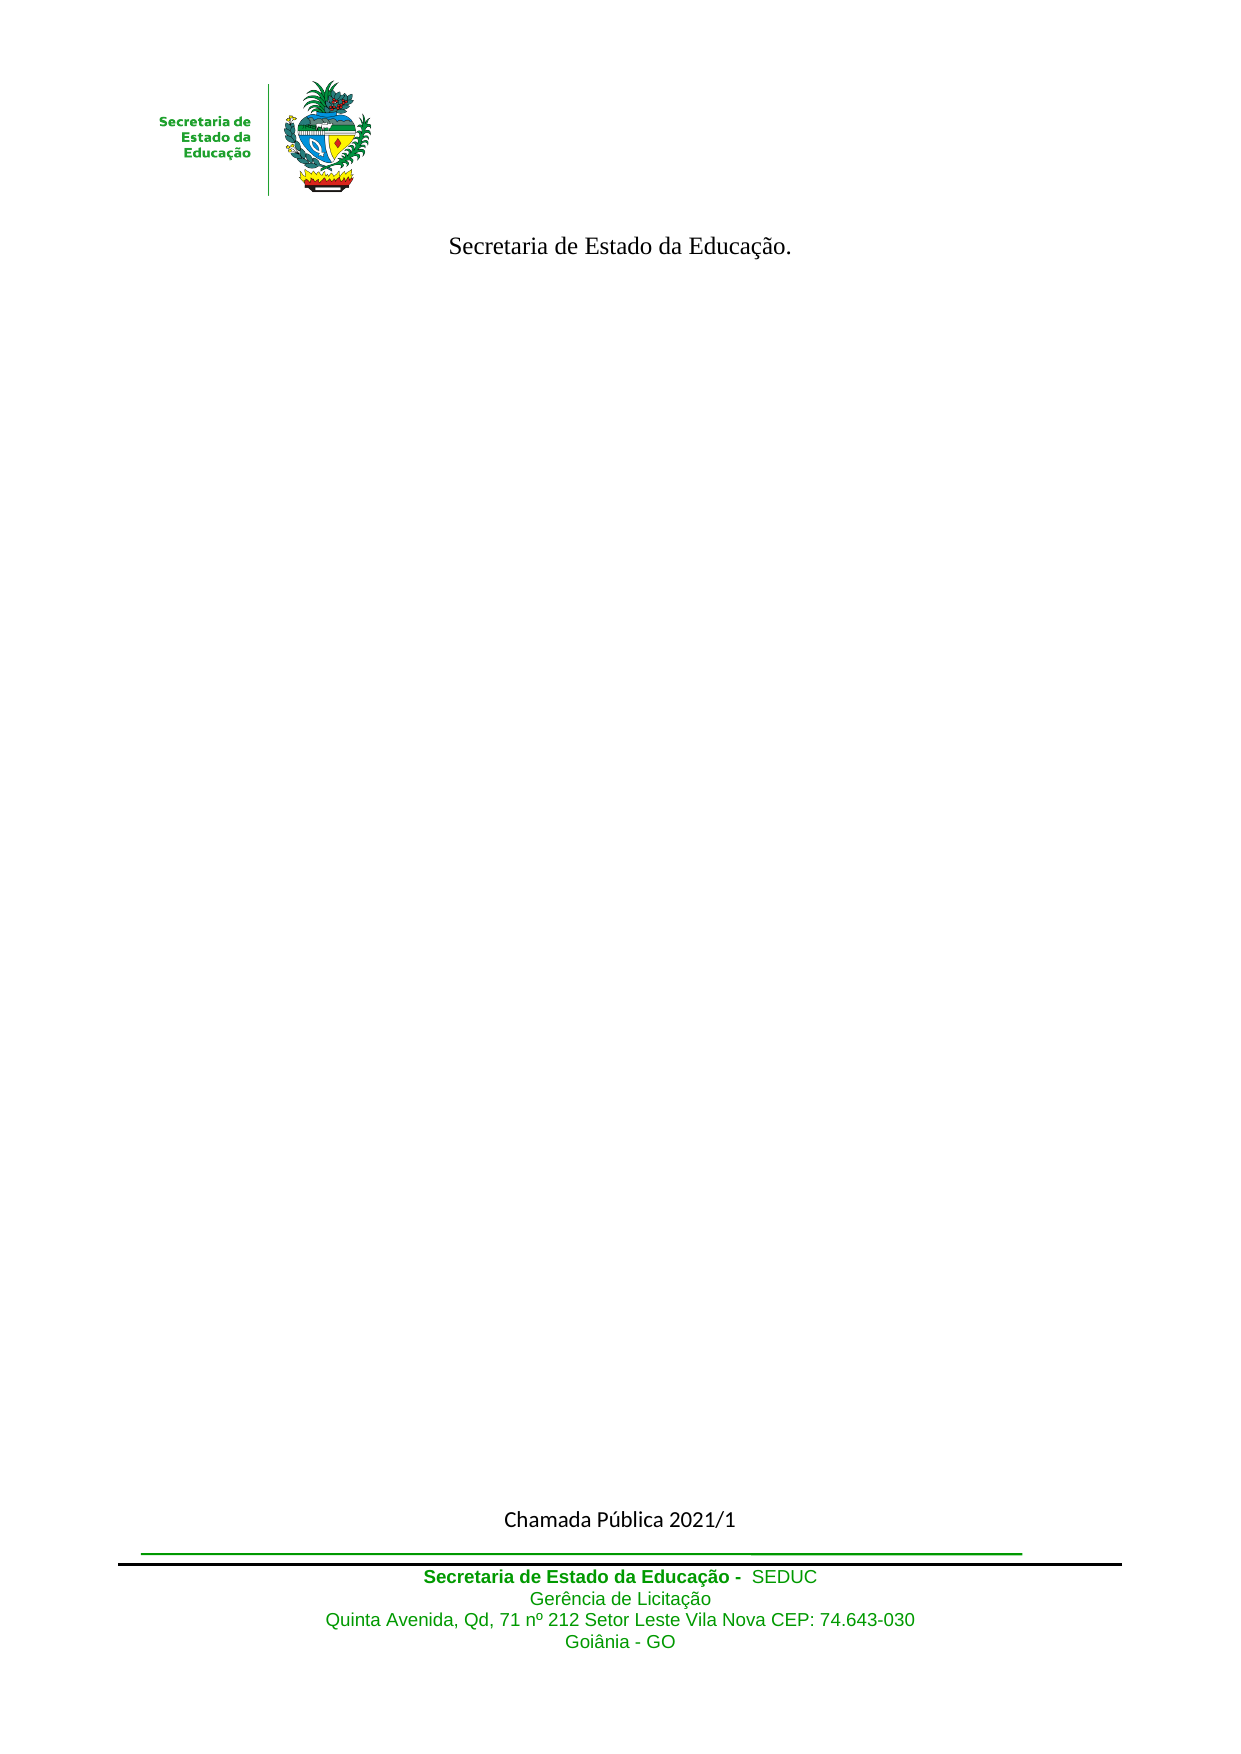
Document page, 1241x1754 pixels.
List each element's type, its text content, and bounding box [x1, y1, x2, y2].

picture [118, 73, 412, 203]
text Secretaria de Estado da Educação. [118, 231, 1122, 260]
